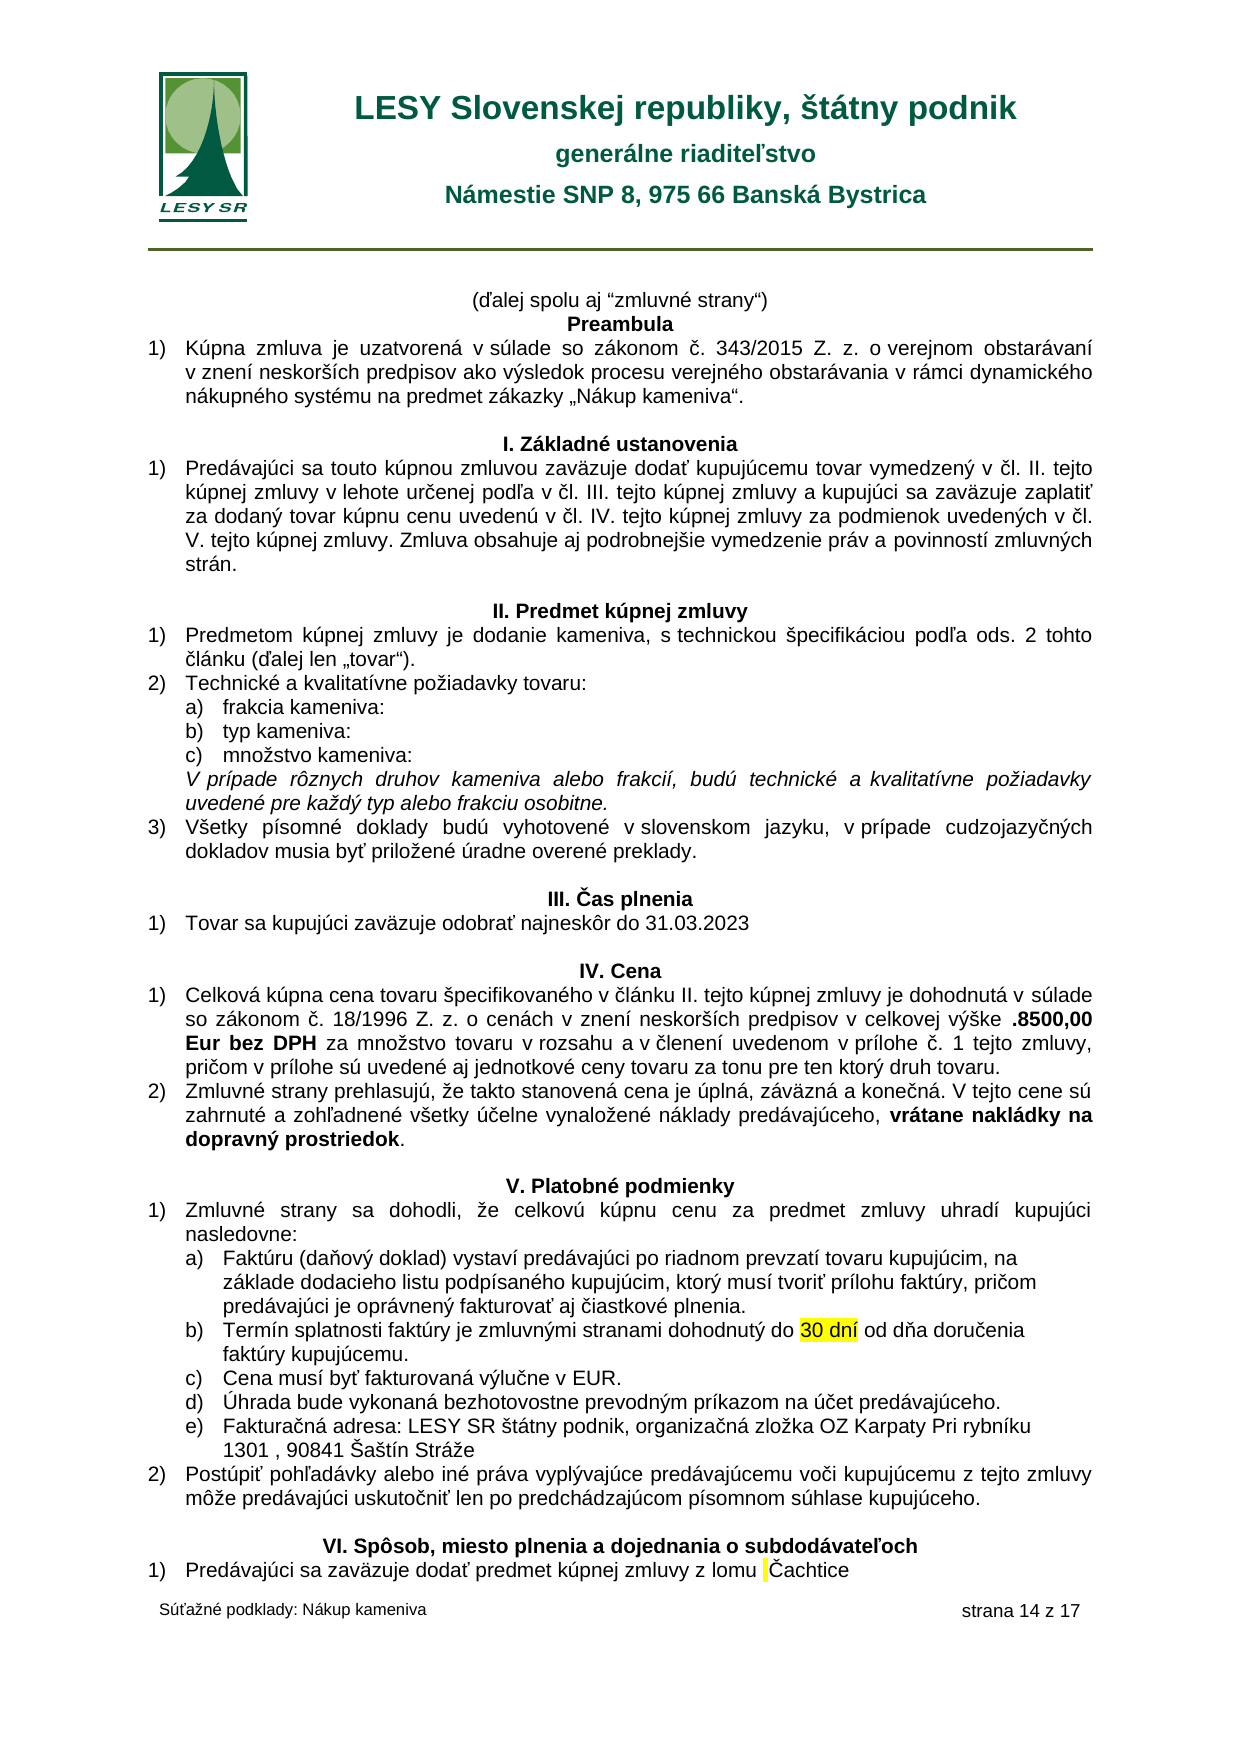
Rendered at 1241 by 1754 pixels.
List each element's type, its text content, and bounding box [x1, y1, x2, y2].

list Zmluvné strany prehlasujú, že takto stanovená cena je úplná, záväzná a konečná. V tejto cene sú zahrnuté a zohľadnené všetky účelne vynaložené náklady predávajúceho, vrátane nakládky na dopravný prostriedok. [148, 1078, 1093, 1150]
list typ kameniva: [185, 719, 1093, 743]
text VI. Spôsob, miesto plnenia a dojednania o subdodávateľoch [148, 1534, 1093, 1558]
list Kúpna zmluva je uzatvorená v súlade so zákonom č. 343/2015 Z. z. o verejnom obstarávaní v znení neskorších predpisov ako výsledok procesu verejného obstarávania v rámci dynamického nákupného systému na predmet zákazky „Nákup kameniva“. [148, 336, 1093, 408]
text Preambula [148, 312, 1093, 336]
text V prípade rôznych druhov kameniva alebo frakcií, budú technické a kvalitatívne požiadavky uvedené pre každý typ alebo frakciu osobitne. [185, 767, 1093, 815]
list Postúpiť pohľadávky alebo iné práva vyplývajúce predávajúcemu voči kupujúcemu z tejto zmluvy môže predávajúci uskutočniť len po predchádzajúcom písomnom súhlase kupujúceho. [148, 1462, 1093, 1510]
list Zmluvné strany sa dohodli, že celkovú kúpnu cenu za predmet zmluvy uhradí kupujúci nasledovne: [148, 1198, 1093, 1246]
text II. Predmet kúpnej zmluvy [148, 599, 1093, 623]
list Faktúru (daňový doklad) vystaví predávajúci po riadnom prevzatí tovaru kupujúcim, na základe dodacieho listu podpísaného kupujúcim, ktorý musí tvoriť prílohu faktúry, pričom predávajúci je oprávnený fakturovať aj čiastkové plnenia. [185, 1246, 1093, 1318]
list frakcia kameniva: [185, 695, 1093, 719]
list Predávajúci sa touto kúpnou zmluvou zaväzuje dodať kupujúcemu tovar vymedzený v čl. II. tejto kúpnej zmluvy v lehote určenej podľa v čl. III. tejto kúpnej zmluvy a kupujúci sa zaväzuje zaplatiť za dodaný tovar kúpnu cenu uvedenú v čl. IV. tejto kúpnej zmluvy za podmienok uvedených v čl. V. tejto kúpnej zmluvy. Zmluva obsahuje aj podrobnejšie vymedzenie práv a povinností zmluvných strán. [148, 456, 1093, 575]
list Úhrada bude vykonaná bezhotovostne prevodným príkazom na účet predávajúceho. [185, 1390, 1093, 1414]
list Všetky písomné doklady budú vyhotovené v slovenskom jazyku, v prípade cudzojazyčných dokladov musia byť priložené úradne overené preklady. [148, 815, 1093, 863]
list Technické a kvalitatívne požiadavky tovaru: [148, 671, 1093, 695]
list Predmetom kúpnej zmluvy je dodanie kameniva, s technickou špecifikáciou podľa ods. 2 tohto článku (ďalej len „tovar“). [148, 623, 1093, 671]
text IV. Cena [148, 959, 1093, 983]
list Fakturačná adresa: LESY SR štátny podnik, organizačná zložka OZ Karpaty Pri rybníku 1301 , 90841 Šaštín Stráže [185, 1414, 1093, 1462]
list množstvo kameniva: [185, 743, 1093, 767]
text I. Základné ustanovenia [148, 432, 1093, 456]
list Celková kúpna cena tovaru špecifikovaného v článku II. tejto kúpnej zmluvy je dohodnutá v súlade so zákonom č. 18/1996 Z. z. o cenách v znení neskorších predpisov v celkovej výške .8500,00 Eur bez DPH za množstvo tovaru v rozsahu a v členení uvedenom v prílohe č. 1 tejto zmluvy, pričom v prílohe sú uvedené aj jednotkové ceny tovaru za tonu pre ten ktorý druh tovaru. [148, 983, 1093, 1078]
text III. Čas plnenia [148, 887, 1093, 911]
list Predávajúci sa zaväzuje dodať predmet kúpnej zmluvy z lomu Čachtice [768, 1558, 1093, 1582]
list Tovar sa kupujúci zaväzuje odobrať najneskôr do 31.03.2023 [148, 911, 1093, 935]
list Termín splatnosti faktúry je zmluvnými stranami dohodnutý do 30 dní od dňa doručenia faktúry kupujúcemu. [185, 1318, 1093, 1366]
list Predávajúci sa zaväzuje dodať predmet kúpnej zmluvy z lomu Čachtice [148, 1558, 763, 1582]
text (ďalej spolu aj “zmluvné strany“) [148, 288, 1093, 312]
list Cena musí byť fakturovaná výlučne v EUR. [185, 1366, 1093, 1390]
text V. Platobné podmienky [148, 1174, 1093, 1198]
